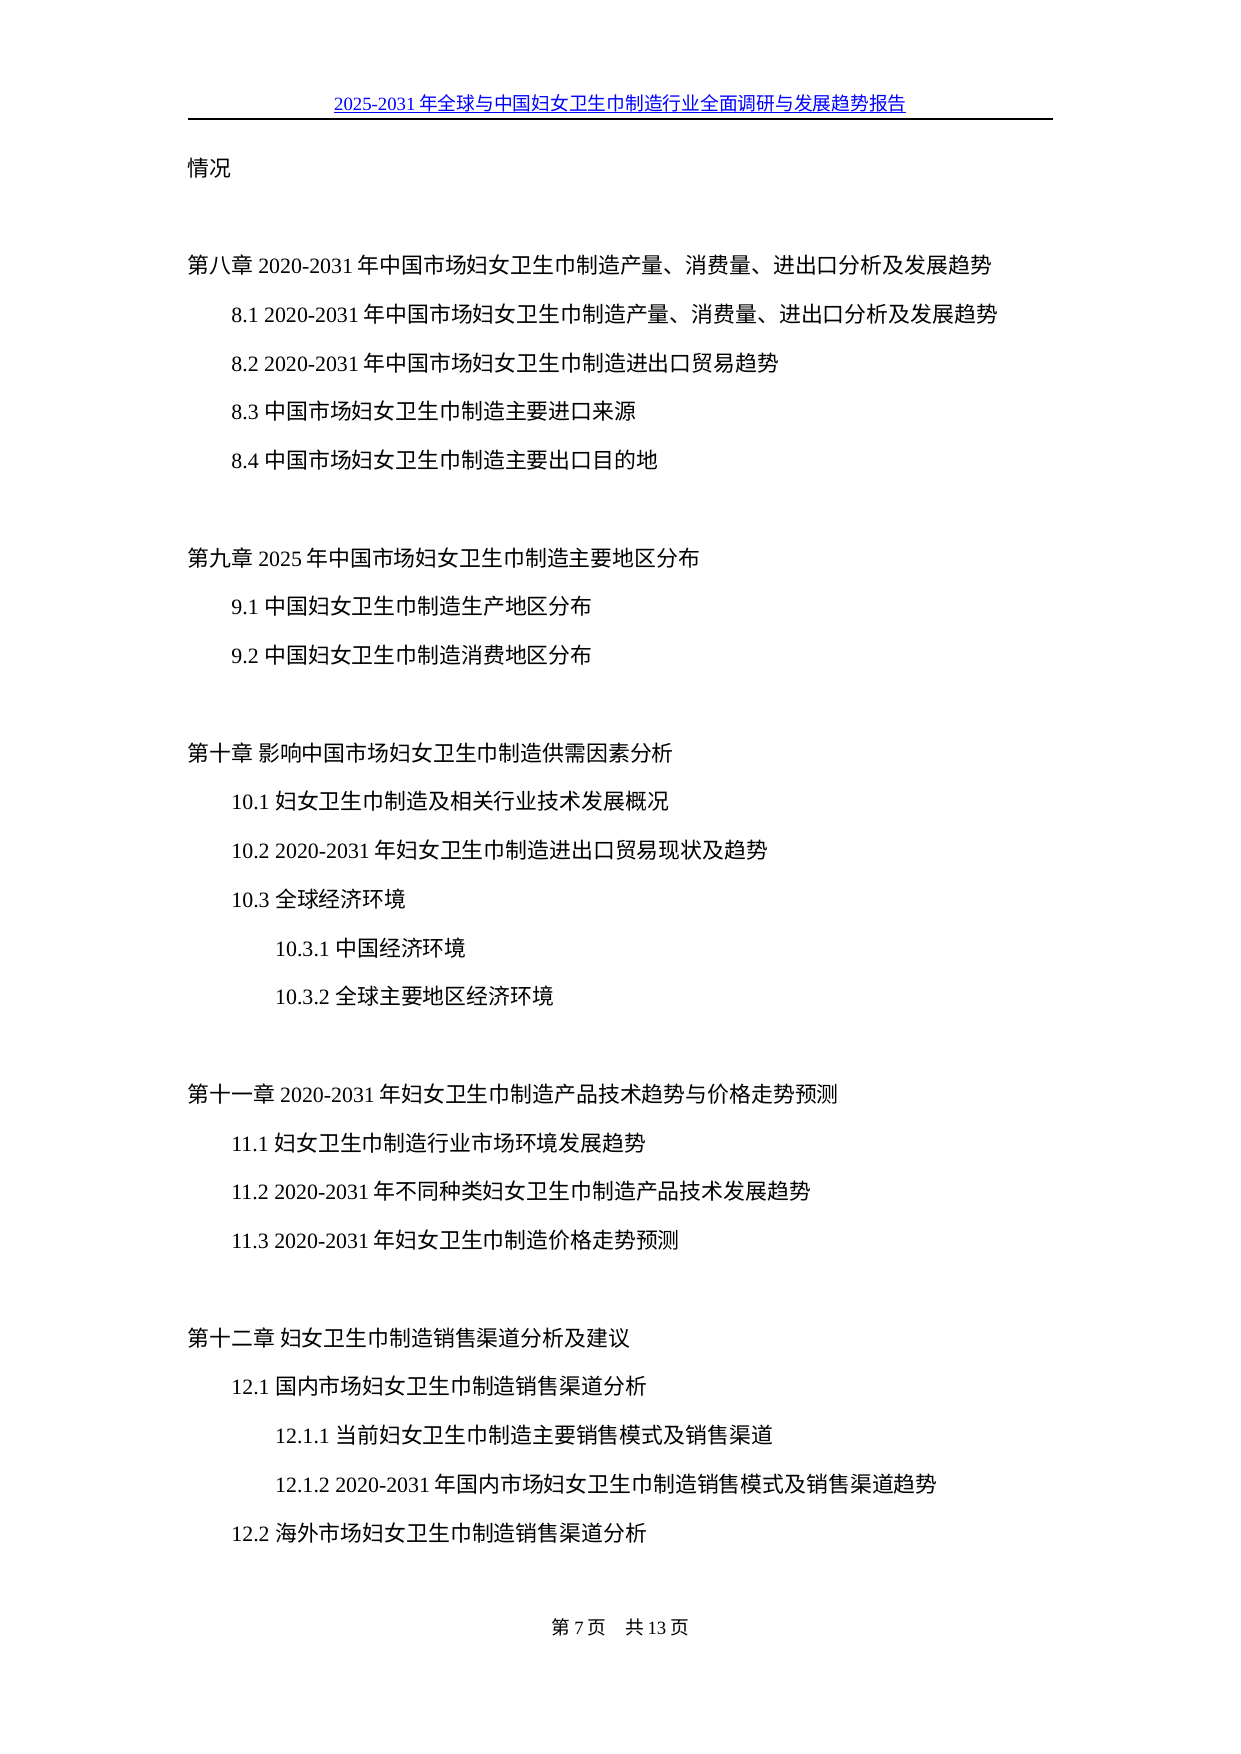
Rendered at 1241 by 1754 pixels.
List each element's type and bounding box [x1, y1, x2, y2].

text [187, 150, 1053, 1548]
